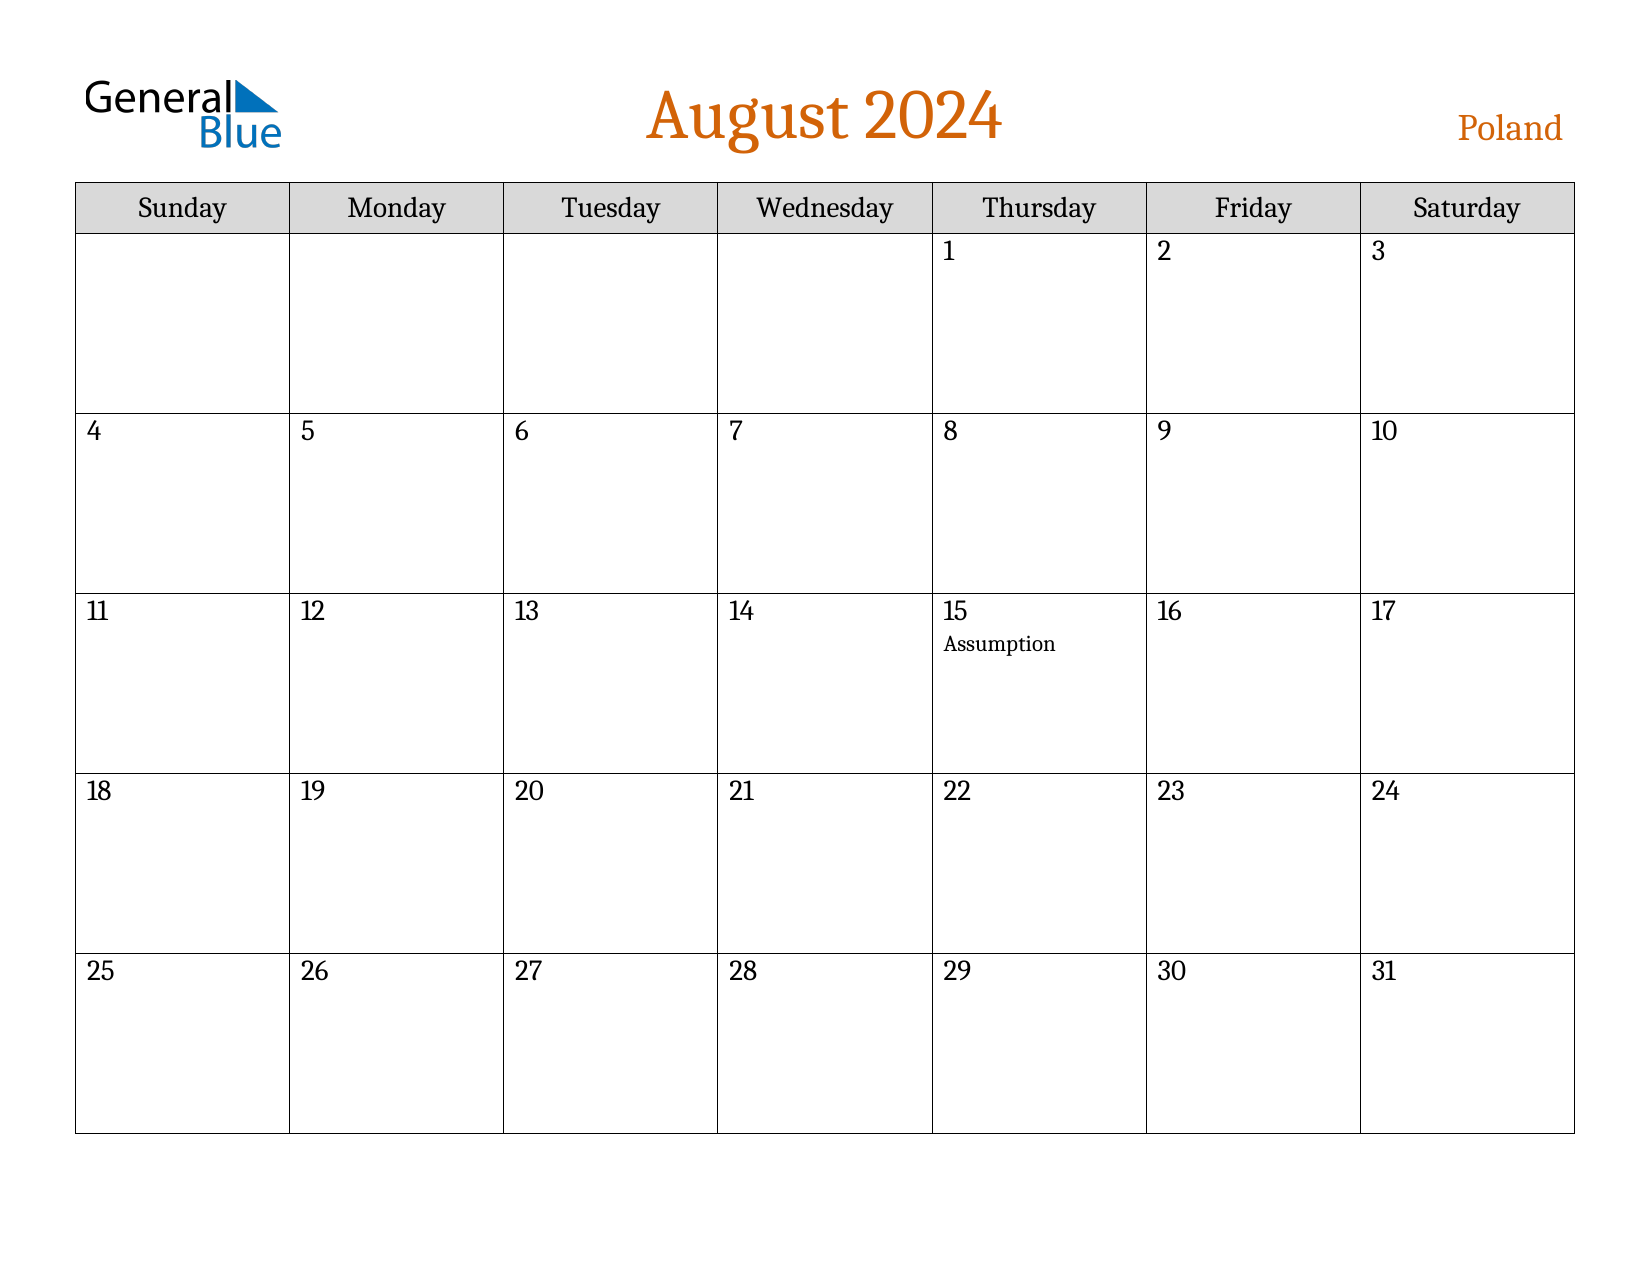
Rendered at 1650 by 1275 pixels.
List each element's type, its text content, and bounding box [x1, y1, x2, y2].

table_cell [504, 990, 717, 1133]
table_cell Friday [1147, 183, 1360, 233]
table_cell 13 [504, 594, 717, 630]
table_cell [76, 270, 289, 413]
table_cell [290, 234, 503, 270]
table_cell [76, 990, 289, 1133]
table_cell 10 [1361, 414, 1574, 450]
table_cell [504, 450, 717, 593]
table_cell 28 [718, 954, 932, 990]
table_cell 8 [933, 414, 1146, 450]
table_cell 20 [504, 774, 717, 810]
table_cell 6 [504, 414, 717, 450]
table_cell 1 [933, 234, 1146, 270]
table_cell [504, 630, 717, 773]
table_cell 15 [933, 594, 1146, 630]
table_cell 2 [1147, 234, 1360, 270]
table_cell [290, 630, 503, 773]
table_cell [933, 810, 1146, 953]
table_cell 7 [718, 414, 932, 450]
table_cell [504, 234, 717, 270]
table_cell Wednesday [718, 183, 932, 233]
table_cell [1147, 450, 1360, 593]
table_cell [933, 990, 1146, 1133]
table_header [76, 75, 503, 182]
table_cell 14 [718, 594, 932, 630]
table_cell [290, 990, 503, 1133]
table_cell [290, 810, 503, 953]
table_cell 26 [290, 954, 503, 990]
table_cell [718, 990, 932, 1133]
table_cell Assumption [933, 630, 1146, 773]
table_cell [718, 450, 932, 593]
table_cell [1147, 990, 1360, 1133]
table_cell [290, 450, 503, 593]
table_cell 29 [933, 954, 1146, 990]
table_cell 21 [718, 774, 932, 810]
table_cell 24 [1361, 774, 1574, 810]
table_cell [76, 810, 289, 953]
table_cell 25 [76, 954, 289, 990]
table_cell 16 [1147, 594, 1360, 630]
table_cell 11 [76, 594, 289, 630]
table_cell [718, 234, 932, 270]
table_cell [933, 270, 1146, 413]
table_cell [718, 270, 932, 413]
table_cell [1361, 990, 1574, 1133]
table_cell Tuesday [504, 183, 717, 233]
table_cell [1147, 810, 1360, 953]
table_cell 27 [504, 954, 717, 990]
table_cell Thursday [933, 183, 1146, 233]
table_cell 31 [1361, 954, 1574, 990]
table_cell [1147, 630, 1360, 773]
table_cell Saturday [1361, 183, 1574, 233]
table_cell 17 [1361, 594, 1574, 630]
table_cell [504, 270, 717, 413]
table_cell Monday [290, 183, 503, 233]
table_cell 4 [76, 414, 289, 450]
table_cell [933, 450, 1146, 593]
table_cell [718, 630, 932, 773]
table_cell [1361, 810, 1574, 953]
table_cell [718, 810, 932, 953]
table_cell [1147, 270, 1360, 413]
table_cell [1361, 630, 1574, 773]
table_cell Sunday [76, 183, 289, 233]
table_cell 19 [290, 774, 503, 810]
table_cell 5 [290, 414, 503, 450]
table_header August 2024 [504, 75, 1146, 182]
table_cell [290, 270, 503, 413]
table_cell [76, 450, 289, 593]
table_header Poland [1146, 75, 1574, 182]
table_cell [76, 234, 289, 270]
table_cell 12 [290, 594, 503, 630]
table_cell 9 [1147, 414, 1360, 450]
table_cell [1361, 450, 1574, 593]
picture [86, 80, 281, 148]
table_cell 30 [1147, 954, 1360, 990]
table_cell [504, 810, 717, 953]
table_cell 23 [1147, 774, 1360, 810]
table_cell 3 [1361, 234, 1574, 270]
table_cell [76, 630, 289, 773]
table_cell 18 [76, 774, 289, 810]
table_cell 22 [933, 774, 1146, 810]
table_cell [1361, 270, 1574, 413]
